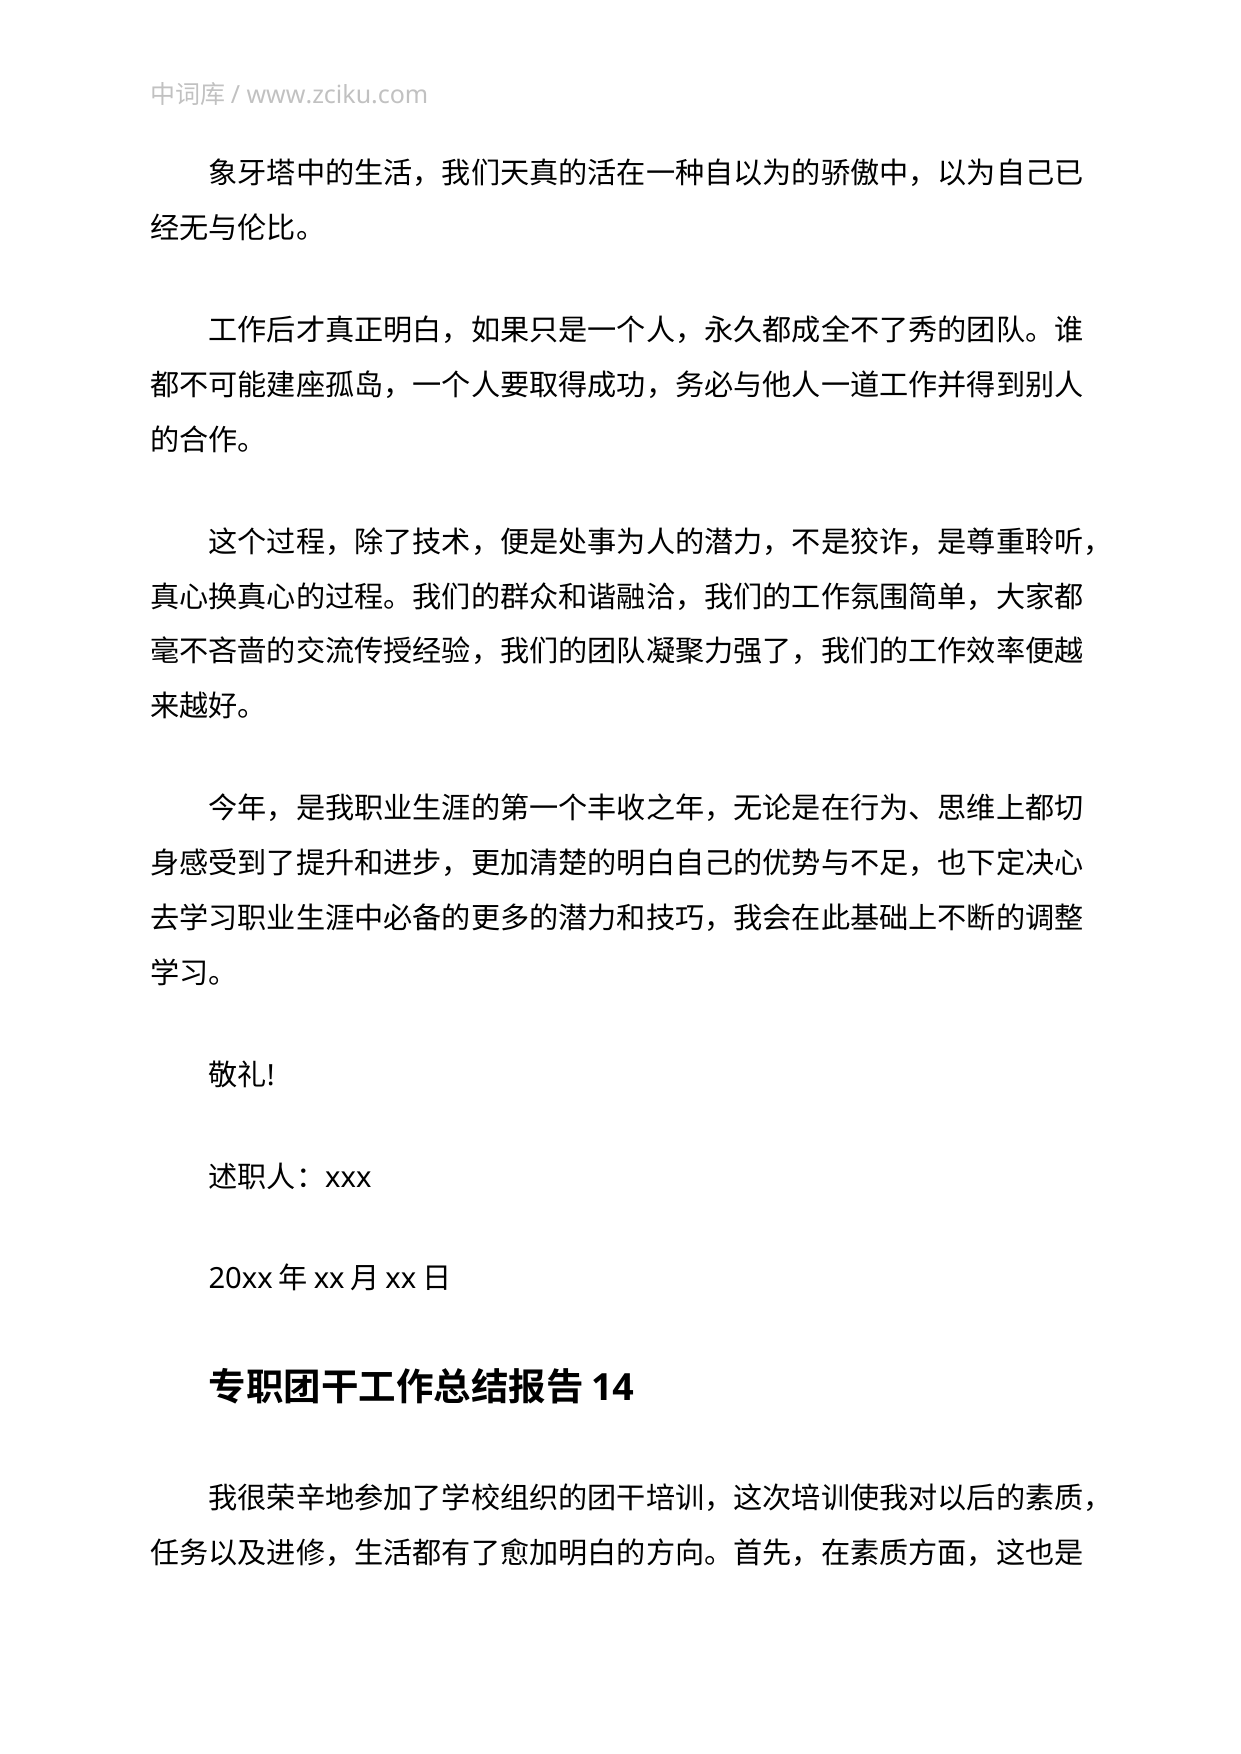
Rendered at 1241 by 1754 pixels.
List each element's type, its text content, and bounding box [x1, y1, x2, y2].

text 20xx年xx月xx日 [150, 1255, 1090, 1297]
text 敬礼! [150, 1051, 1090, 1093]
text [150, 1475, 1090, 1572]
text 今年，是我职业生涯的第一个丰收之年，无论是在行为、思维上都切身感受到了提升和进步，更加清楚的明白自己的优势与不足，也下定决心去学习职业生涯中必备的更多的潜力和技巧，我会在此基础上不断的调整学习。 [150, 785, 1090, 992]
text 工作后才真正明白，如果只是一个人，永久都成全不了秀的团队。谁都不可能建座孤岛，一个人要取得成功，务必与他人一道工作并得到别人的合作。 [150, 307, 1090, 459]
text 这个过程，除了技术，便是处事为人的潜力，不是狡诈，是尊重聆听，真心换真心的过程。我们的群众和谐融洽，我们的工作氛围简单，大家都毫不吝啬的交流传授经验，我们的团队凝聚力强了，我们的工作效率便越来越好。 [150, 518, 1090, 725]
text 象牙塔中的生活，我们天真的活在一种自以为的骄傲中，以为自己已经无与伦比。 [150, 150, 1090, 247]
text 述职人：xxx [150, 1153, 1090, 1196]
text 专职团干工作总结报告14 [150, 1357, 1090, 1412]
